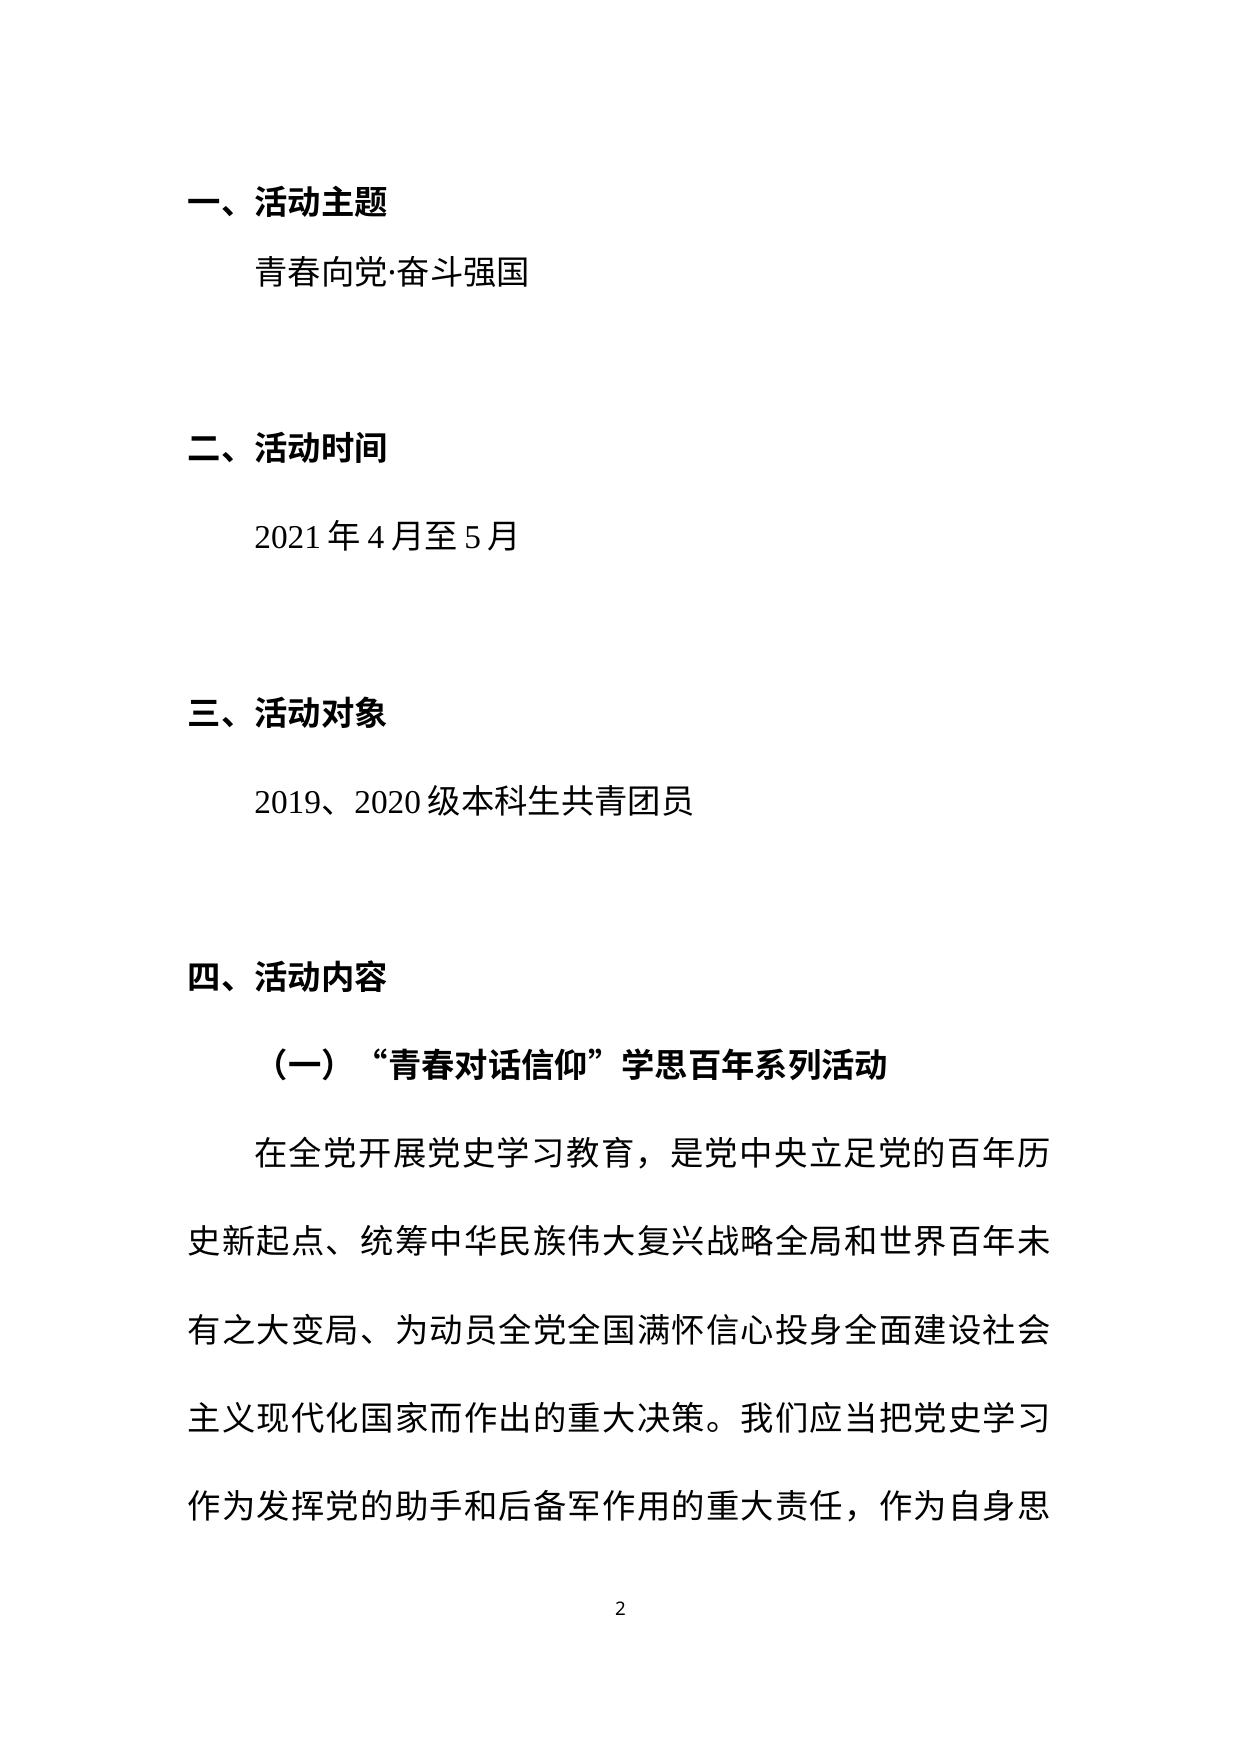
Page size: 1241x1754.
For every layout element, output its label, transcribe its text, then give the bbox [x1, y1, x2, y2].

text 二、活动时间 [187, 402, 1053, 490]
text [187, 1107, 1053, 1548]
text 青春向党·奋斗强国 [187, 226, 1053, 314]
text （一）“青春对话信仰”学思百年系列活动 [187, 1019, 1053, 1107]
text 四、活动内容 [187, 931, 1053, 1019]
text 一、活动主题 [187, 168, 1053, 226]
text 三、活动对象 [187, 667, 1053, 755]
text 2021年4月至5月 [187, 490, 1053, 578]
text 2019、2020级本科生共青团员 [187, 755, 1053, 843]
